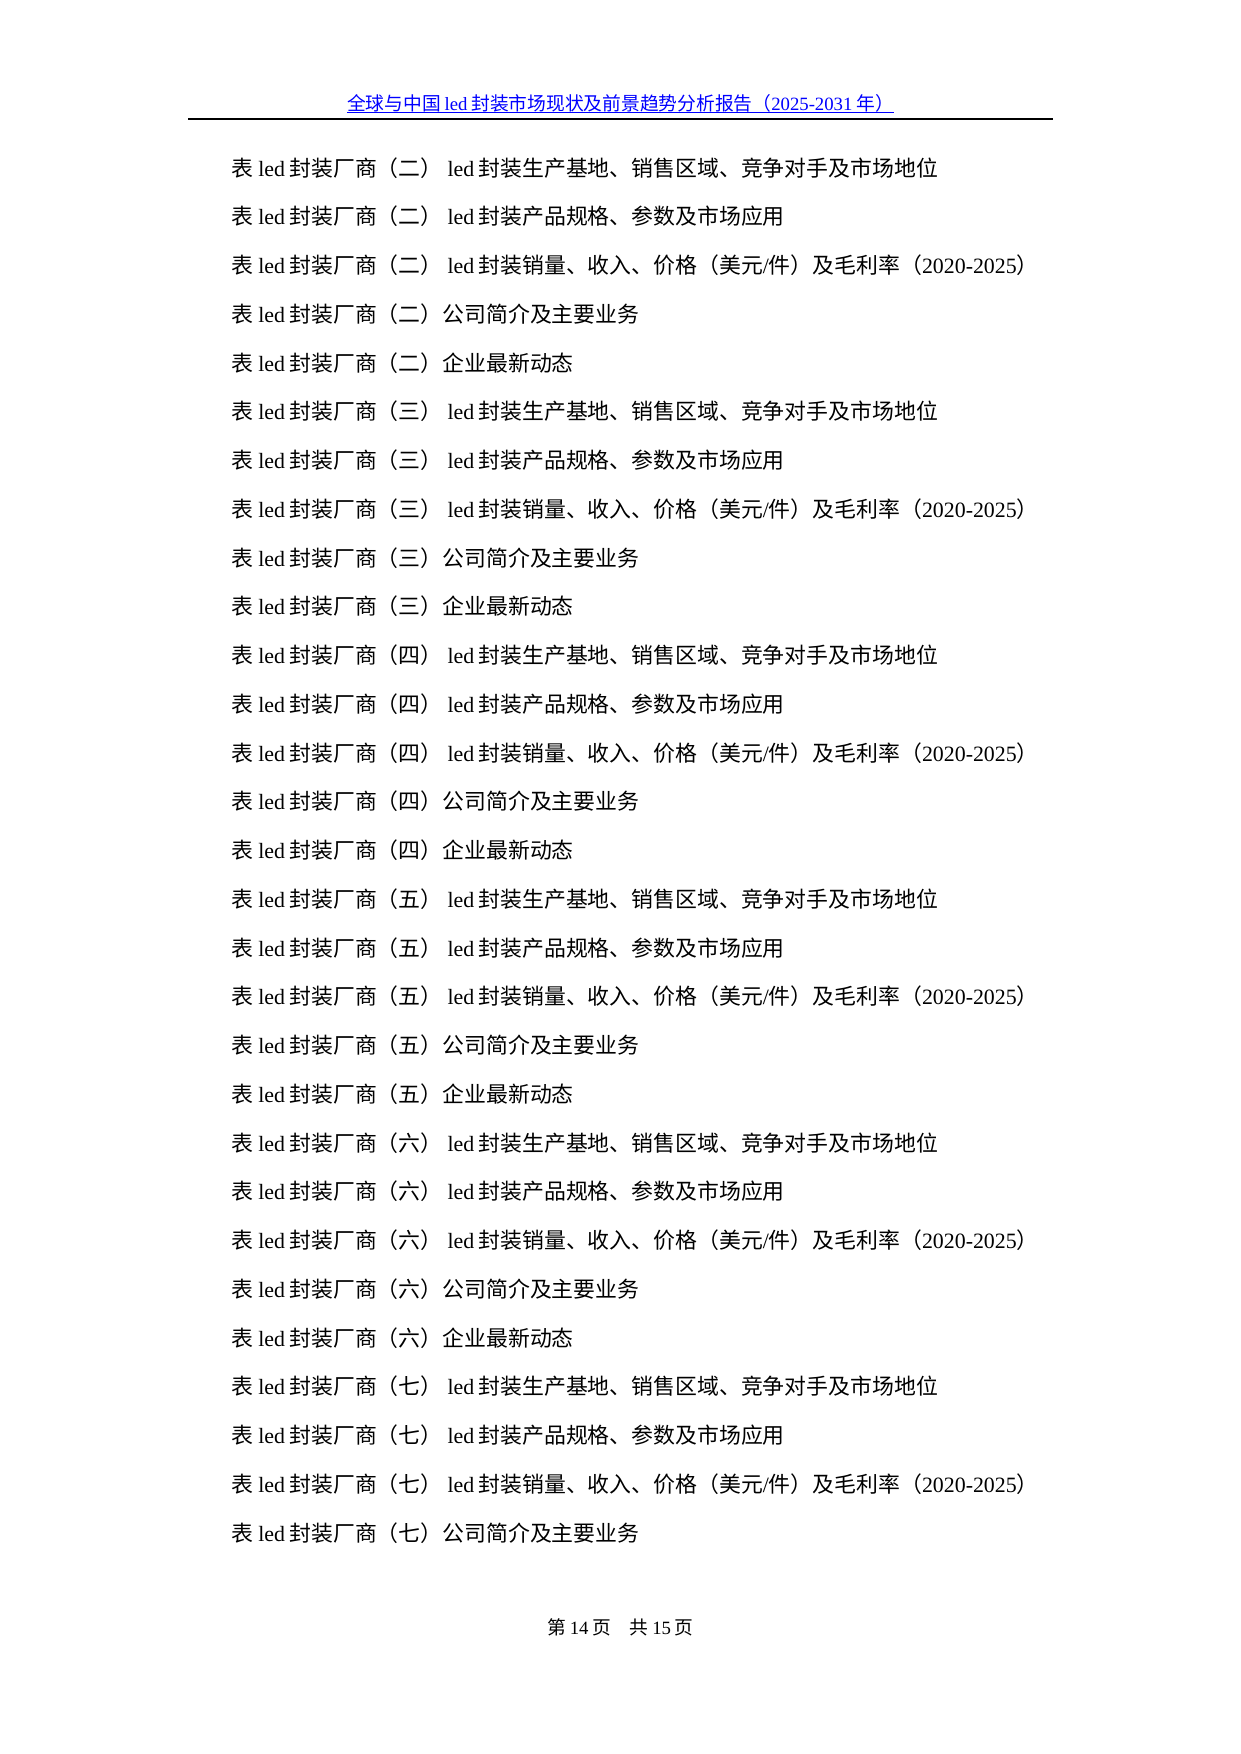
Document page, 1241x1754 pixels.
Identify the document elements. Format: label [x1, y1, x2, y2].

text [187, 150, 1053, 1548]
